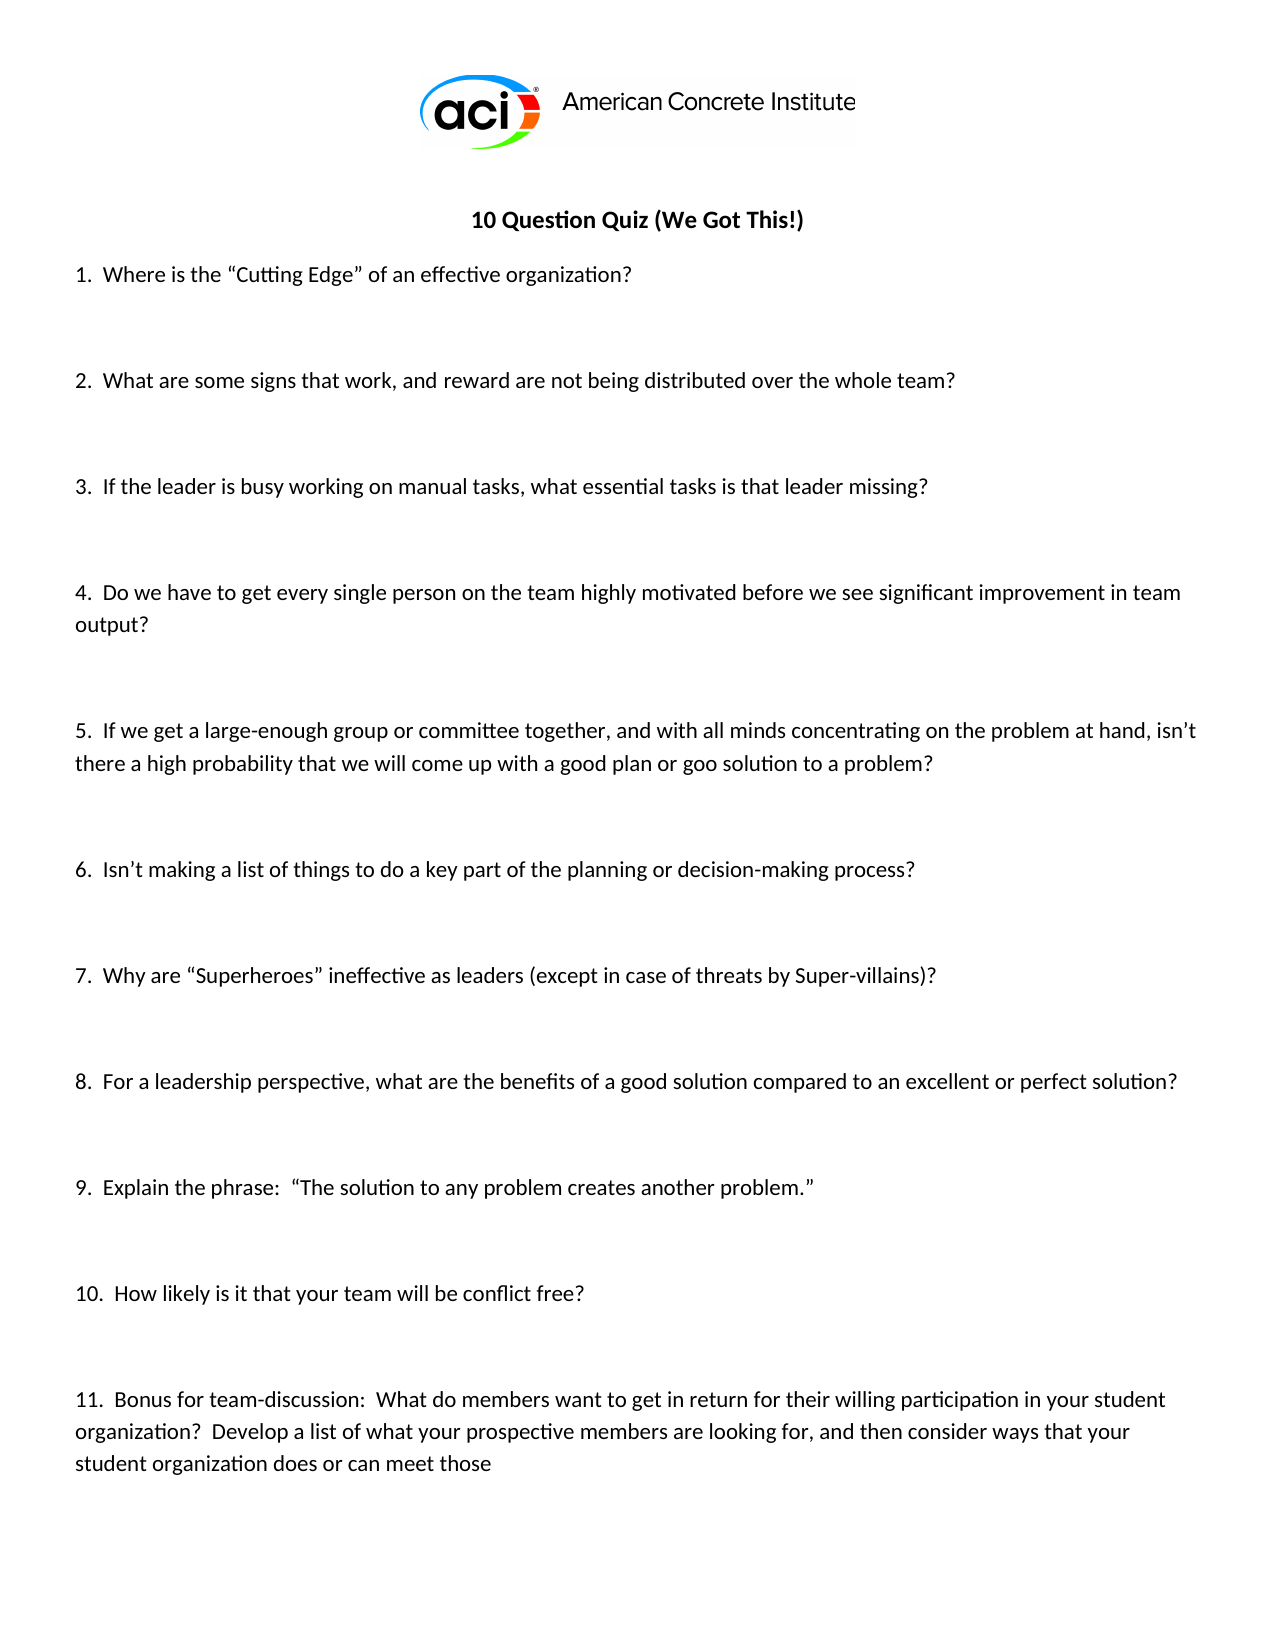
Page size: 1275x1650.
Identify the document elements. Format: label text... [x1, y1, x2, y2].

text 3. If the leader is busy working on manual tasks, what essential tasks is that leader missing? [75, 472, 1200, 500]
text 7. Why are “Superheroes” ineffective as leaders (except in case of threats by Super-villains)? [75, 961, 1200, 989]
text 8. For a leadership perspective, what are the benefits of a good solution compared to an excellent or perfect solution? [75, 1067, 1200, 1095]
picture [420, 75, 855, 149]
text 5. If we get a large-enough group or committee together, and with all minds concentrating on the problem at hand, isn’t there a high probability that we will come up with a good plan or goo solution to a problem? [75, 716, 1200, 777]
text 4. Do we have to get every single person on the team highly motivated before we see significant improvement in team output? [75, 578, 1200, 638]
text 6. Isn’t making a list of things to do a key part of the planning or decision-making process? [75, 855, 1200, 883]
text 2. What are some signs that work, and reward are not being distributed over the whole team? [75, 366, 1200, 394]
text 9. Explain the phrase: “The solution to any problem creates another problem.” [75, 1173, 1200, 1201]
text 10 Question Quiz (We Got This!) [75, 204, 1200, 235]
text 10. How likely is it that your team will be conflict free? [75, 1279, 1200, 1307]
text 1. Where is the “Cutting Edge” of an effective organization? [75, 260, 1200, 288]
text 11. Bonus for team-discussion: What do members want to get in return for their willing participation in your student organization? Develop a list of what your prospective members are looking for, and then consider ways that your student organization does or can meet those [75, 1385, 1200, 1477]
